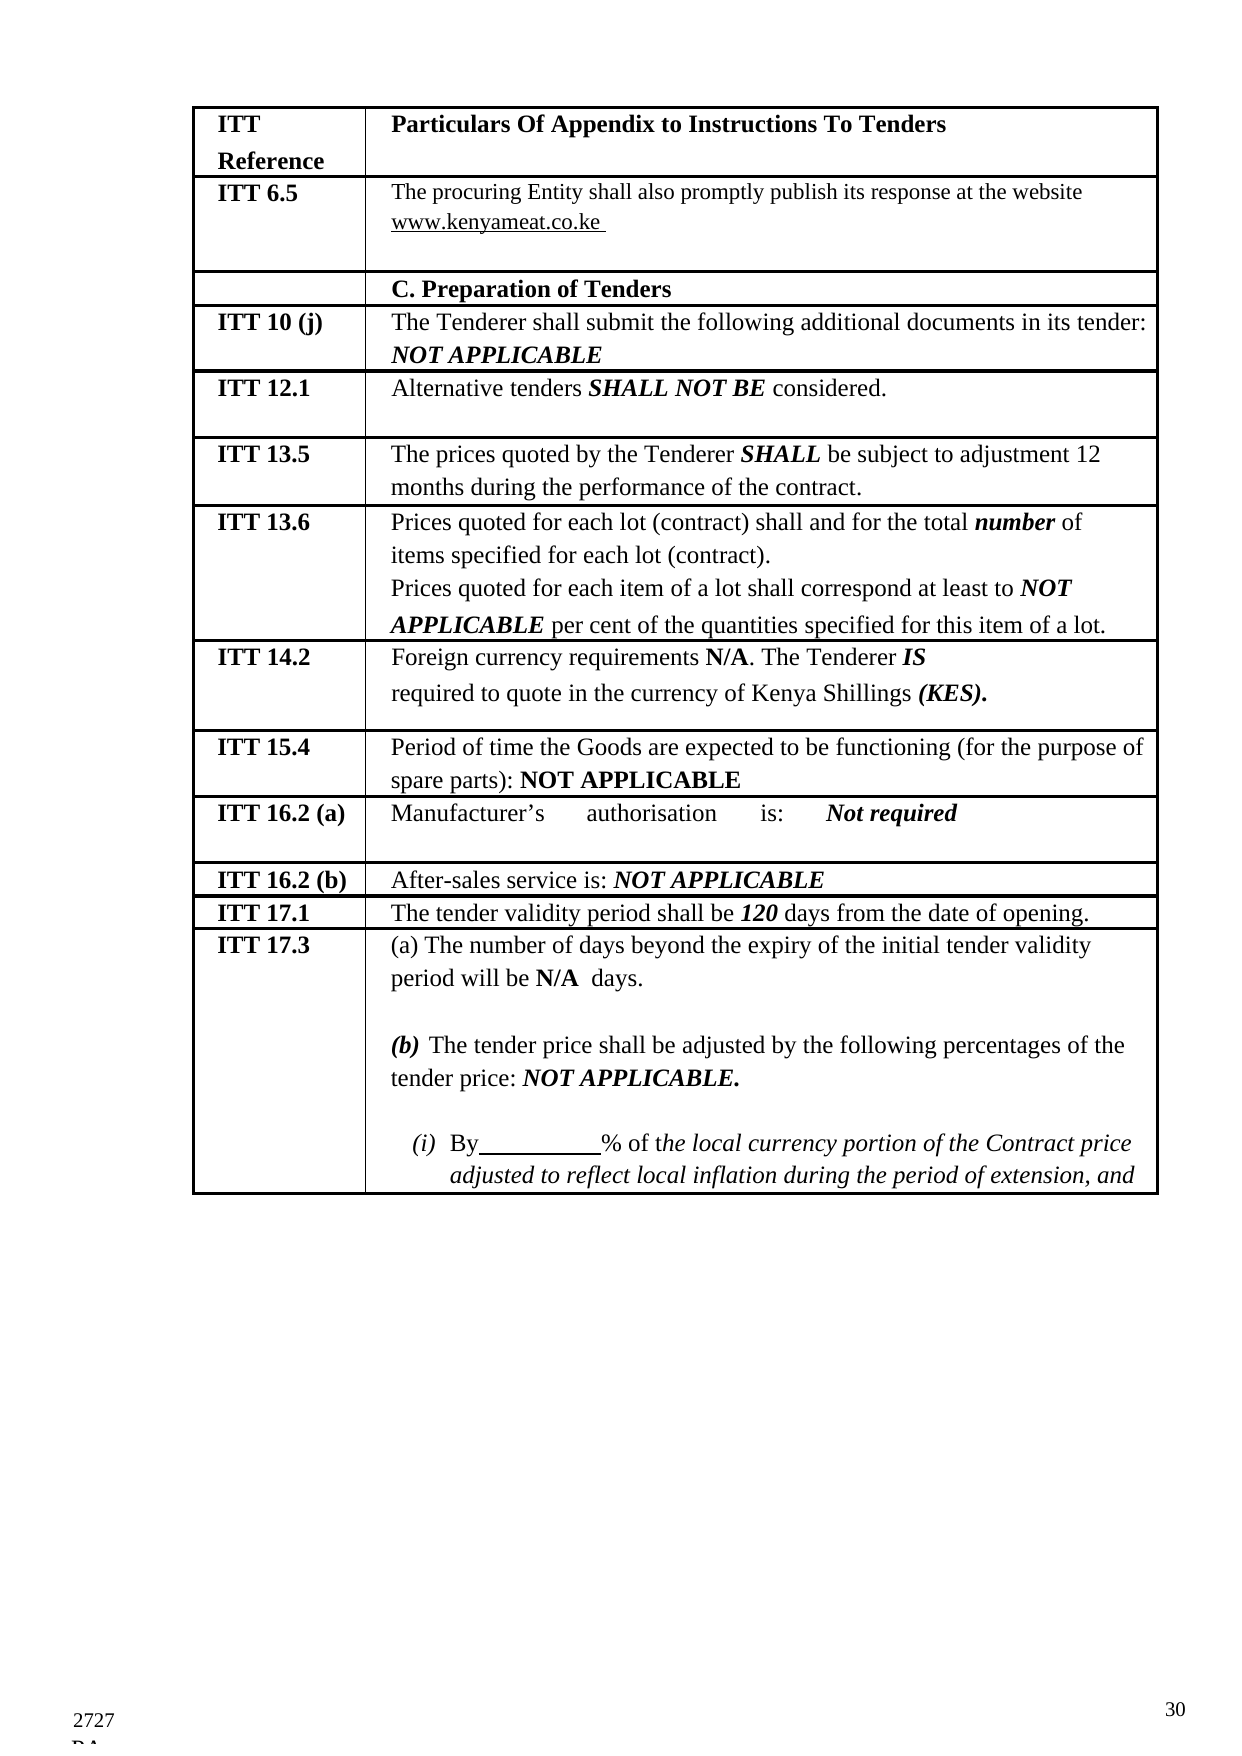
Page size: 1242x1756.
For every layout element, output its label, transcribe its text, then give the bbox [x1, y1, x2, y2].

table_cell ITT 10 (j) [195, 307, 365, 369]
table_cell The Tenderer shall submit the following additional documents in its tender: NOT APPLICABLE [366, 307, 1156, 369]
table_cell Foreign currency requirements N/A. The Tenderer IS required to quote in the currency of Kenya Shillings (KES). [366, 642, 1156, 729]
table_cell ITT 16.2 (a) [195, 798, 365, 861]
table_cell Manufacturer’s authorisation is: Not required [366, 798, 1156, 861]
table_cell ITT 13.6 [195, 507, 365, 638]
table_cell ITT 16.2 (b) [195, 864, 365, 894]
table_cell Prices quoted for each lot (contract) shall and for the total number of items specified for each lot (contract). Prices quoted for each item of a lot shall correspond at least to NOT APPLICABLE per cent of the quantities specified for this item of a lot. [366, 507, 1156, 638]
table_cell ITT 14.2 [195, 642, 365, 729]
table_cell The number of days beyond the expiry of the initial tender validity period will be N/A days. The tender price shall be adjusted by the following percentages of the tender price: NOT APPLICABLE. By % of the local currency portion of the Contract price adjusted to reflect local inflation during the period of extension, and [366, 930, 1156, 1192]
table_header ITT Reference [195, 109, 365, 175]
table_cell ITT 12.1 [195, 373, 365, 436]
table_cell ITT 17.1 [195, 898, 365, 927]
table_cell The prices quoted by the Tenderer SHALL be subject to adjustment 12 months during the performance of the contract. [366, 439, 1156, 504]
table_cell [195, 273, 365, 303]
table_cell The tender validity period shall be 120 days from the date of opening. [366, 898, 1156, 927]
table_cell ITT 13.5 [195, 439, 365, 504]
table_cell C. Preparation of Tenders [366, 273, 1156, 303]
table_cell The procuring Entity shall also promptly publish its response at the website www.kenyameat.co.ke [366, 178, 1156, 270]
table_cell Period of time the Goods are expected to be functioning (for the purpose of spare parts): NOT APPLICABLE [366, 732, 1156, 795]
table_cell ITT 15.4 [195, 732, 365, 795]
table_cell Alternative tenders SHALL NOT BE considered. [366, 373, 1156, 436]
table_cell ITT 6.5 [195, 178, 365, 270]
table_cell ITT 17.3 [195, 930, 365, 1192]
table_cell After-sales service is: NOT APPLICABLE [366, 864, 1156, 894]
table_header Particulars Of Appendix to Instructions To Tenders [366, 109, 1156, 175]
